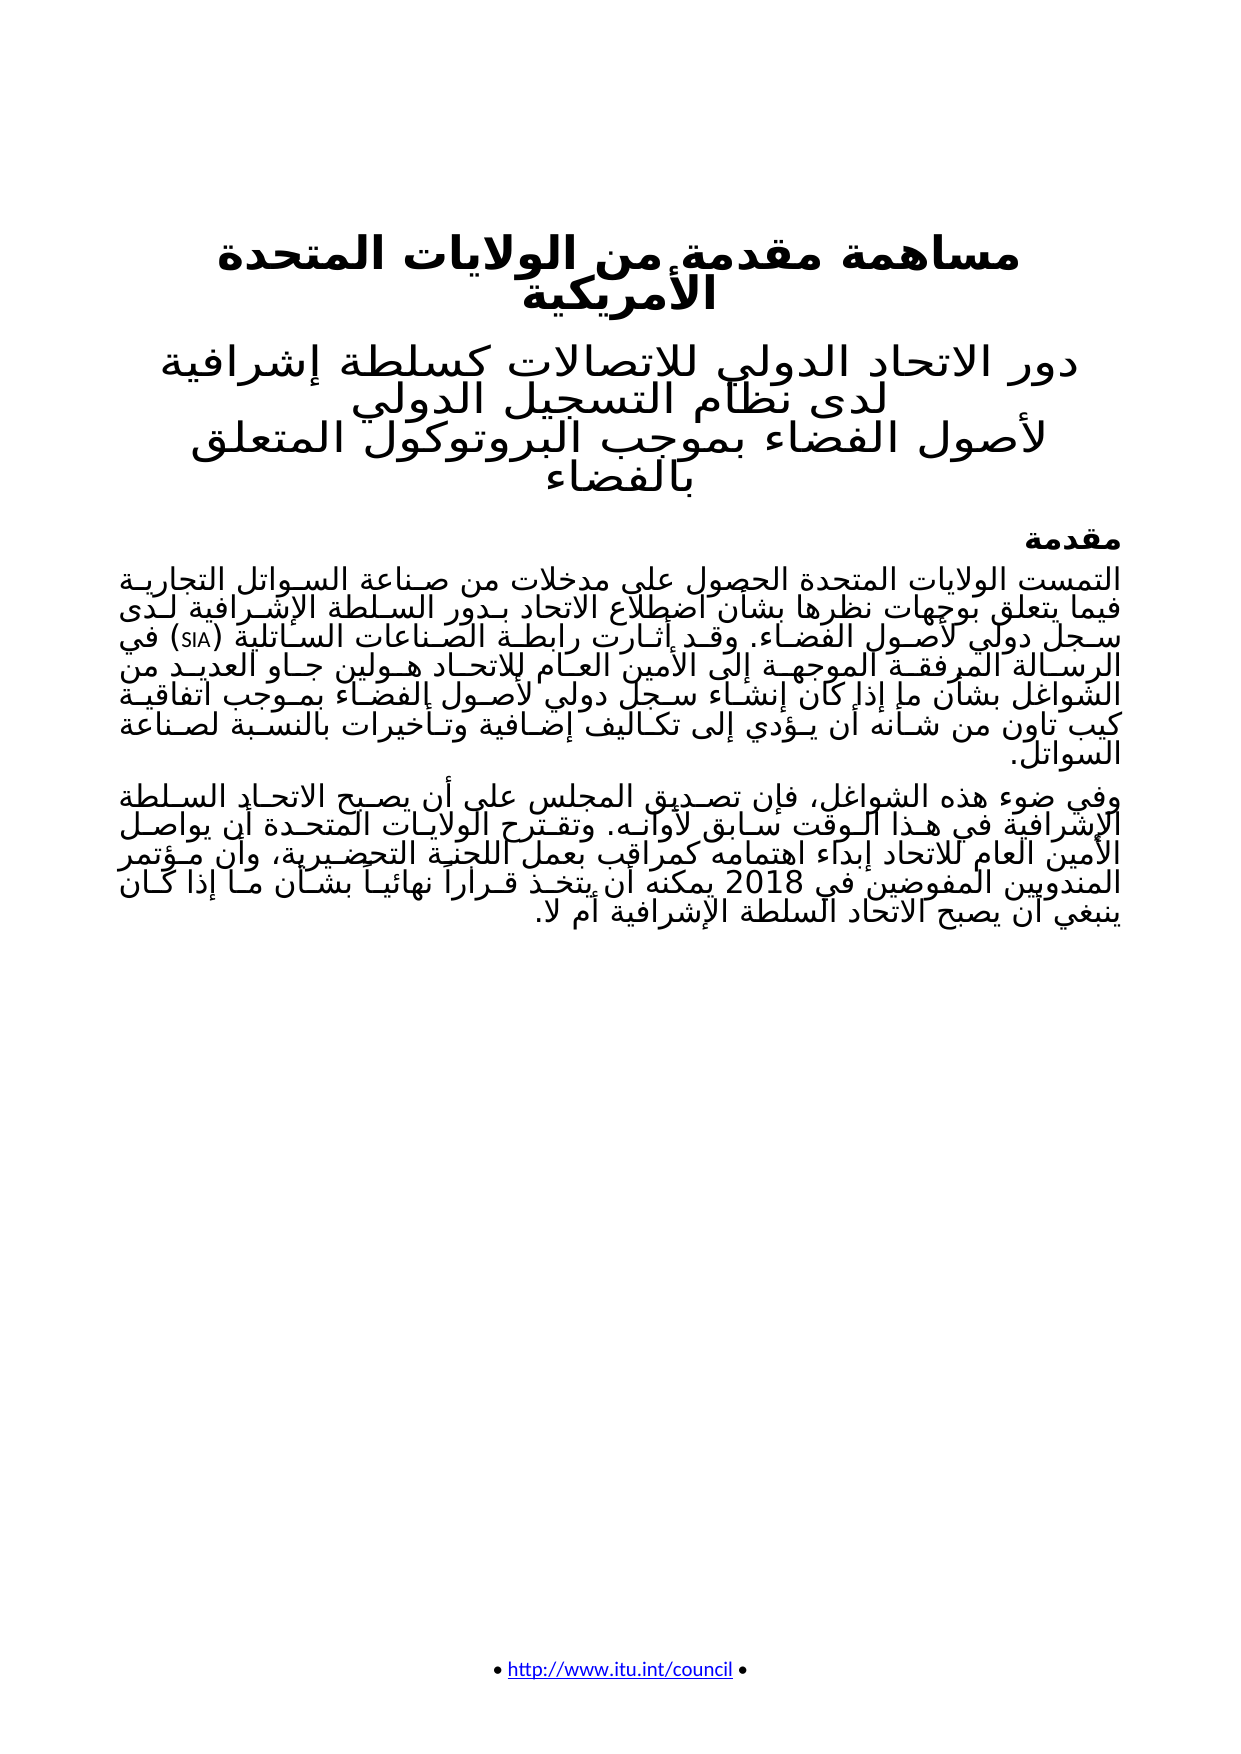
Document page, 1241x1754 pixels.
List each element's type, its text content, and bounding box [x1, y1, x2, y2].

text مساهمة مقدمة من الولايات المتحدة الأمريكية [118, 235, 1122, 321]
text التمست الولايات المتحدة الحصول على مدخلات من صناعة السواتل التجارية فيما يتعلق بوجهات نظرها بشأن اضطلاع الاتحاد بدور السلطة الإشرافية لدى سجل دولي لأصول الفضاء. وقد أثارت رابطة الصناعات الساتلية (SIA) في الرسالة المرفقة الموجهة إلى الأمين العام للاتحاد هولين جاو العديد من الشواغل بشأن ما إذا كان إنشاء سجل دولي لأصول الفضاء بموجب اتفاقية كيب تاون من شأنه أن يؤدي إلى تكاليف إضافية وتأخيرات بالنسبة لصناعة السواتل. [118, 567, 1122, 771]
subtitle مقدمة [118, 526, 1122, 555]
text وفي ضوء هذه الشواغل، فإن تصديق المجلس على أن يصبح الاتحاد السلطة الإشرافية في هذا الوقت سابق لأوانه. وتقترح الولايات المتحدة أن يواصل الأمين العام للاتحاد إبداء اهتمامه كمراقب بعمل اللجنة التحضيرية، وأن مؤتمر المندوبين المفوضين في 2018 يمكنه أن يتخذ قراراً نهائياً بشأن ما إذا كان ينبغي أن يصبح الاتحاد السلطة الإشرافية أم لا. [118, 784, 1122, 930]
title دور الاتحاد الدولي للاتصالات كسلطة إشرافية لدى نظام التسجيل الدولي لأصول الفضاء بموجب البروتوكول المتعلق بالفضاء [118, 346, 1122, 501]
